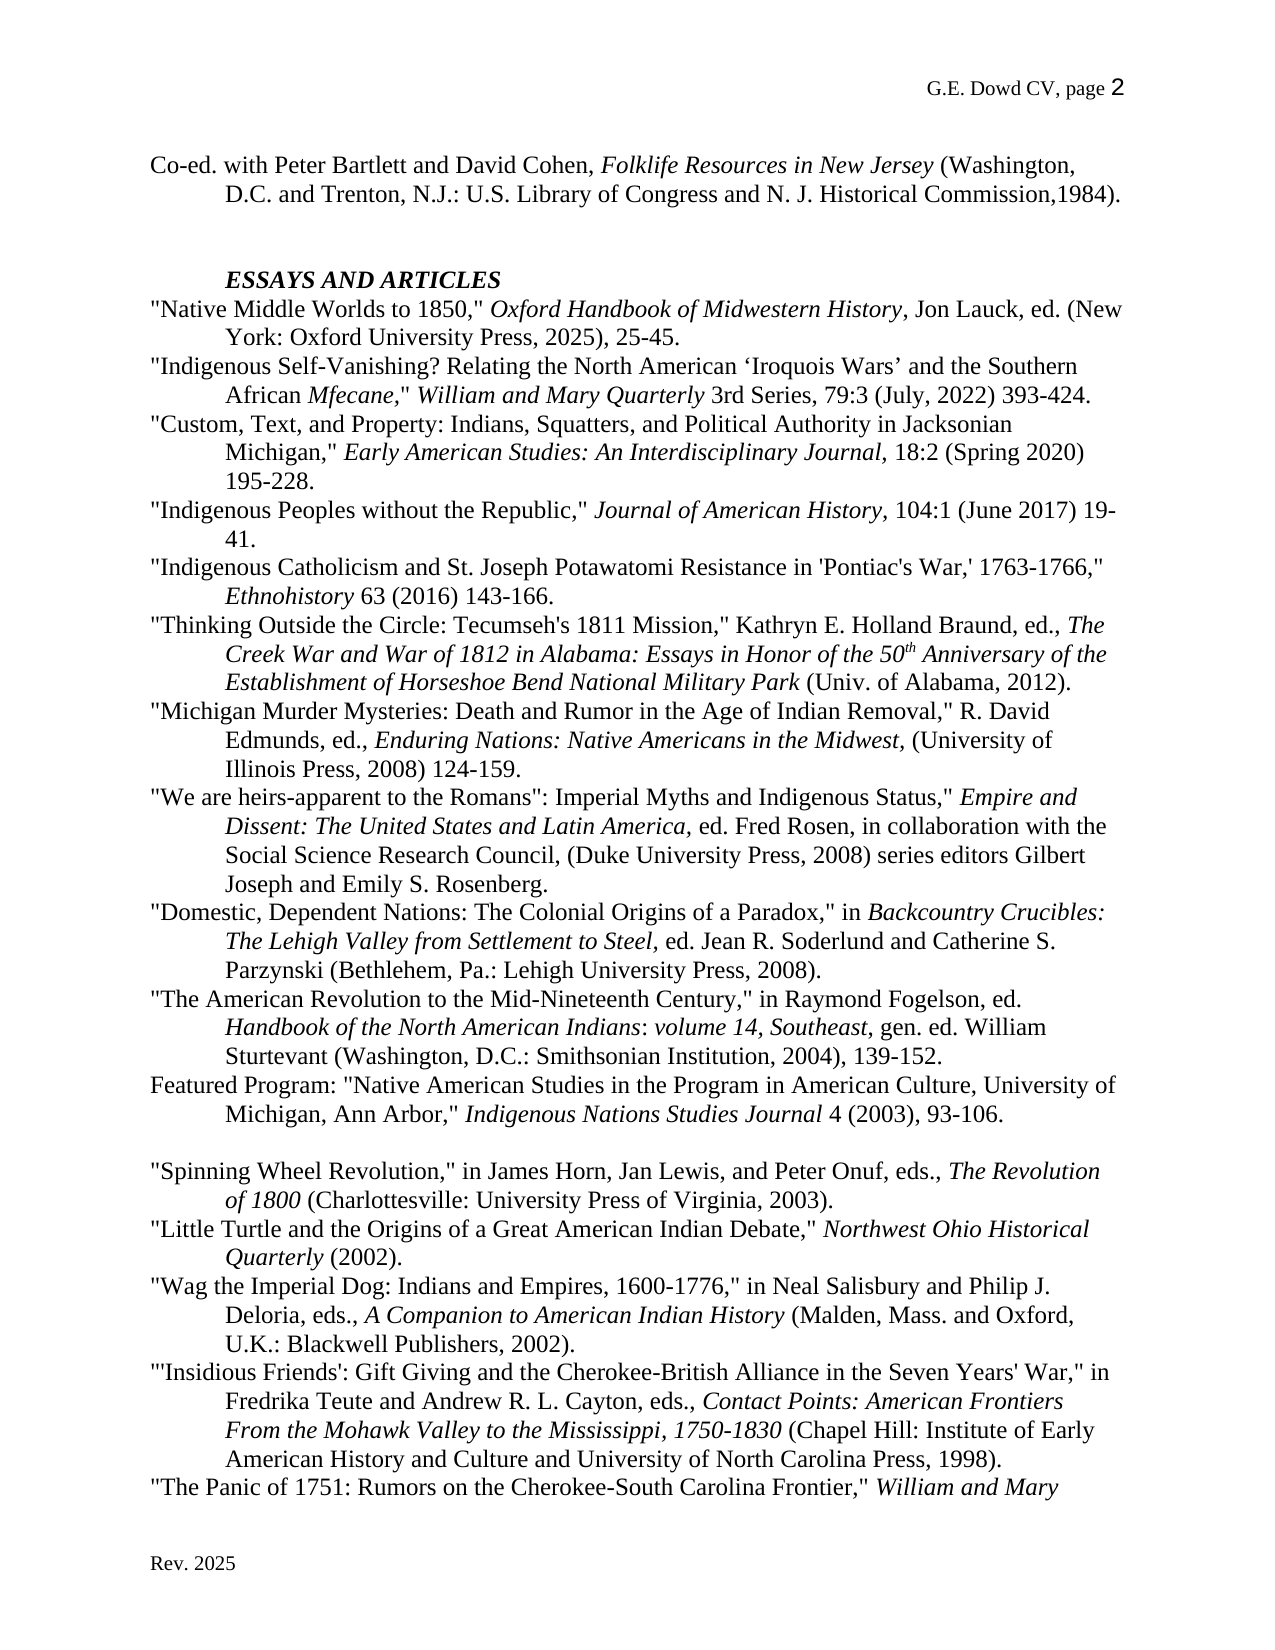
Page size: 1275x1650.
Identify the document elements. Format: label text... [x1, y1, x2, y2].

text "'Insidious Friends': Gift Giving and the Cherokee-British Alliance in the Seven Years' War," in Fredrika Teute and Andrew R. L. Cayton, eds., Contact Points: American Frontiers From the Mohawk Valley to the Mississippi, 1750-1830 (Chapel Hill: Institute of Early American History and Culture and University of North Carolina Press, 1998). [150, 1357, 1125, 1472]
text ESSAYS AND ARTICLES [150, 265, 1125, 294]
text "We are heirs-apparent to the Romans": Imperial Myths and Indigenous Status," Empire and Dissent: The United States and Latin America, ed. Fred Rosen, in collaboration with the Social Science Research Council, (Duke University Press, 2008) series editors Gilbert Joseph and Emily S. Rosenberg. [150, 782, 1125, 897]
text "Thinking Outside the Circle: Tecumseh's 1811 Mission," Kathryn E. Holland Braund, ed., The Creek War and War of 1812 in Alabama: Essays in Honor of the 50th Anniversary of the Establishment of Horseshoe Bend National Military Park (Univ. of Alabama, 2012). [150, 610, 1125, 696]
text "Indigenous Self-Vanishing? Relating the North American ‘Iroquois Wars’ and the Southern African Mfecane," William and Mary Quarterly 3rd Series, 79:3 (July, 2022) 393-424. [150, 351, 1125, 409]
text "Little Turtle and the Origins of a Great American Indian Debate," Northwest Ohio Historical Quarterly (2002). [150, 1214, 1125, 1271]
text "Michigan Murder Mysteries: Death and Rumor in the Age of Indian Removal," R. David Edmunds, ed., Enduring Nations: Native Americans in the Midwest, (University of Illinois Press, 2008) 124-159. [150, 696, 1125, 782]
text "Native Middle Worlds to 1850," Oxford Handbook of Midwestern History, Jon Lauck, ed. (New York: Oxford University Press, 2025), 25-45. [150, 294, 1125, 351]
text Featured Program: "Native American Studies in the Program in American Culture, University of Michigan, Ann Arbor," Indigenous Nations Studies Journal 4 (2003), 93-106. [150, 1070, 1125, 1156]
text "Indigenous Catholicism and St. Joseph Potawatomi Resistance in 'Pontiac's War,' 1763-1766," Ethnohistory 63 (2016) 143-166. [150, 552, 1125, 610]
text "The American Revolution to the Mid-Nineteenth Century," in Raymond Fogelson, ed. Handbook of the North American Indians: volume 14, Southeast, gen. ed. William Sturtevant (Washington, D.C.: Smithsonian Institution, 2004), 139-152. [150, 984, 1125, 1070]
text "Wag the Imperial Dog: Indians and Empires, 1600-1776," in Neal Salisbury and Philip J. Deloria, eds., A Companion to American Indian History (Malden, Mass. and Oxford, U.K.: Blackwell Publishers, 2002). [150, 1271, 1125, 1357]
text "Custom, Text, and Property: Indians, Squatters, and Political Authority in Jacksonian Michigan," Early American Studies: An Interdisciplinary Journal, 18:2 (Spring 2020) 195-228. [150, 409, 1125, 495]
text "Domestic, Dependent Nations: The Colonial Origins of a Paradox," in Backcountry Crucibles: The Lehigh Valley from Settlement to Steel, ed. Jean R. Soderlund and Catherine S. Parzynski (Bethlehem, Pa.: Lehigh University Press, 2008). [150, 897, 1125, 984]
text "Spinning Wheel Revolution," in James Horn, Jan Lewis, and Peter Onuf, eds., The Revolution of 1800 (Charlottesville: University Press of Virginia, 2003). [150, 1156, 1125, 1214]
text "Indigenous Peoples without the Republic," Journal of American History, 104:1 (June 2017) 19-41. [150, 495, 1125, 552]
text "The Panic of 1751: Rumors on the Cherokee-South Carolina Frontier," William and Mary [150, 1472, 1125, 1501]
text Co-ed. with Peter Bartlett and David Cohen, Folklife Resources in New Jersey (Washington, D.C. and Trenton, N.J.: U.S. Library of Congress and N. J. Historical Commission,1984). [150, 150, 1125, 207]
